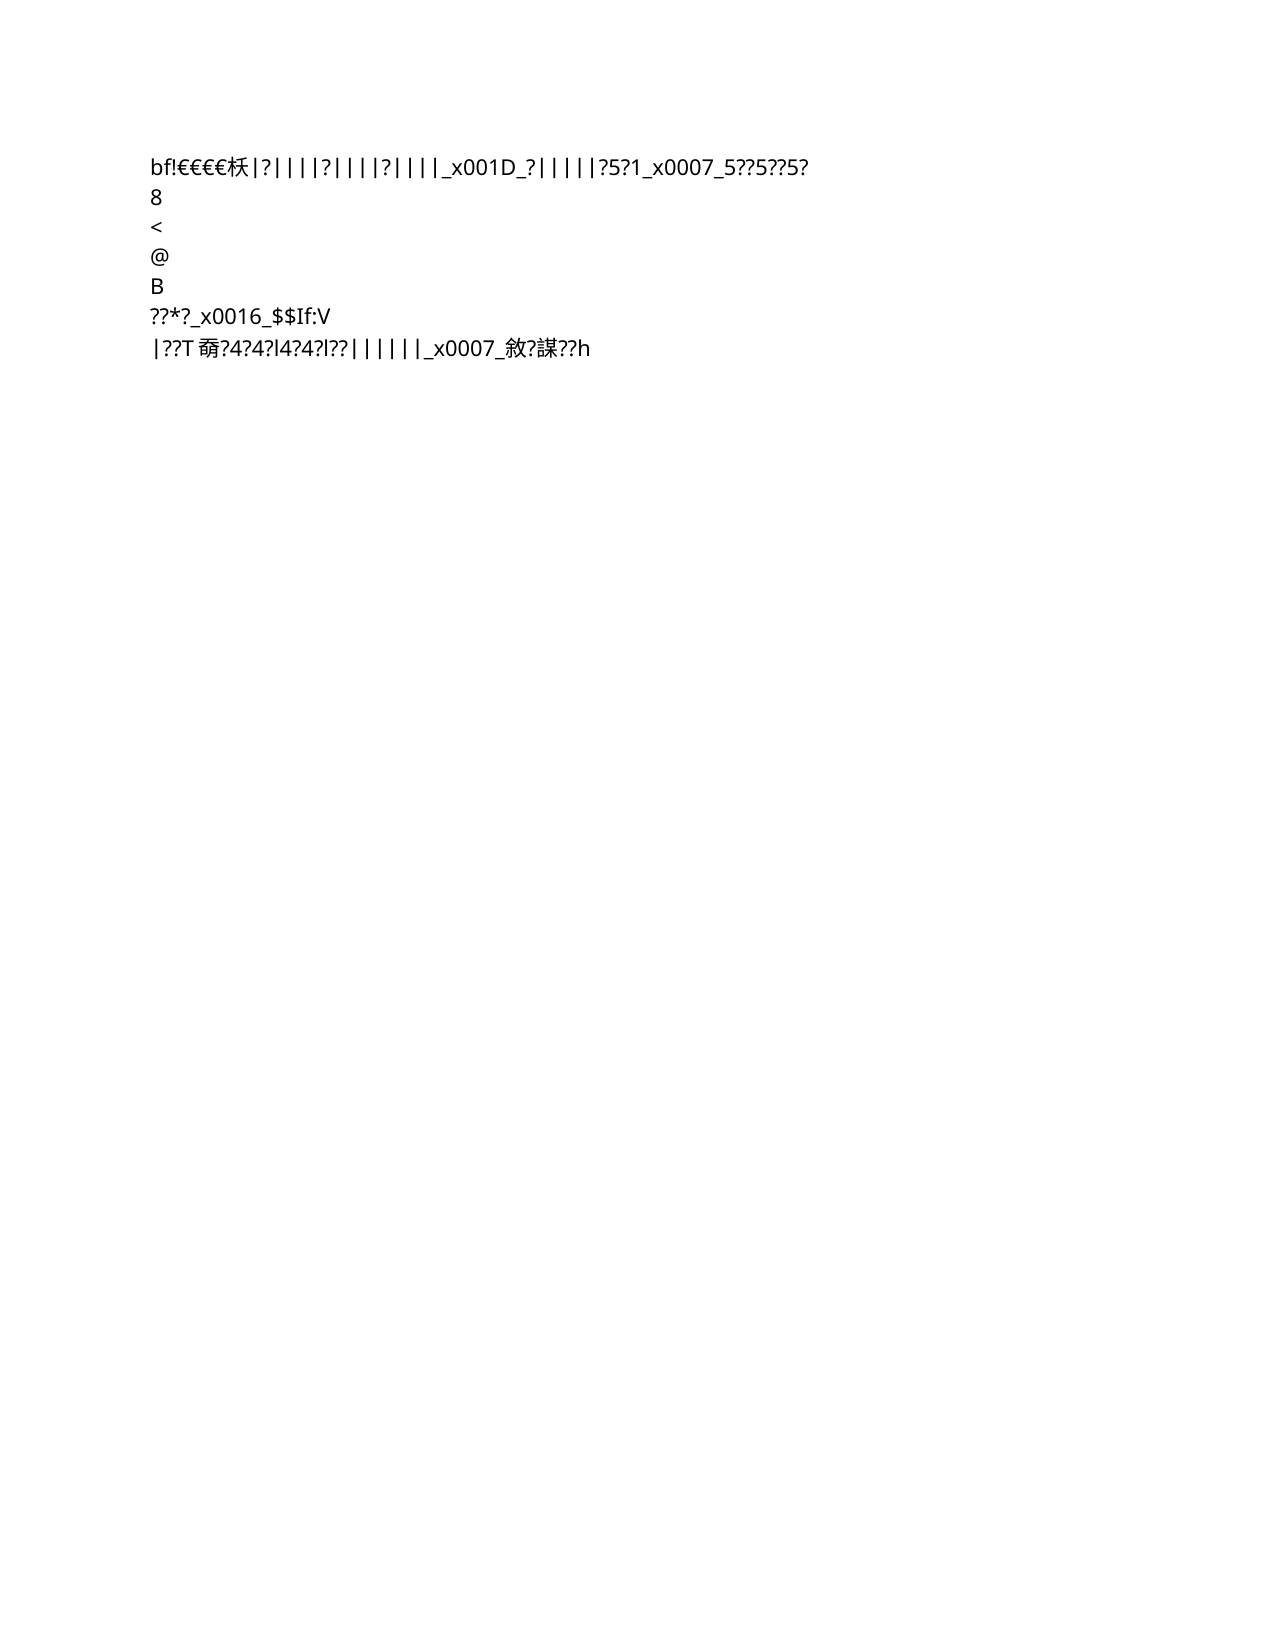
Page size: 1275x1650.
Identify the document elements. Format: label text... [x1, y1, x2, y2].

text 8 < @ B ??*?_x0016_$$If:V ??T奣?4?4?l4?4?l??_x0007_敘?謀??h [150, 182, 1125, 362]
text bf!€€€€枖???_x001D_??5?1_x0007_5??5??5? [150, 150, 1125, 182]
